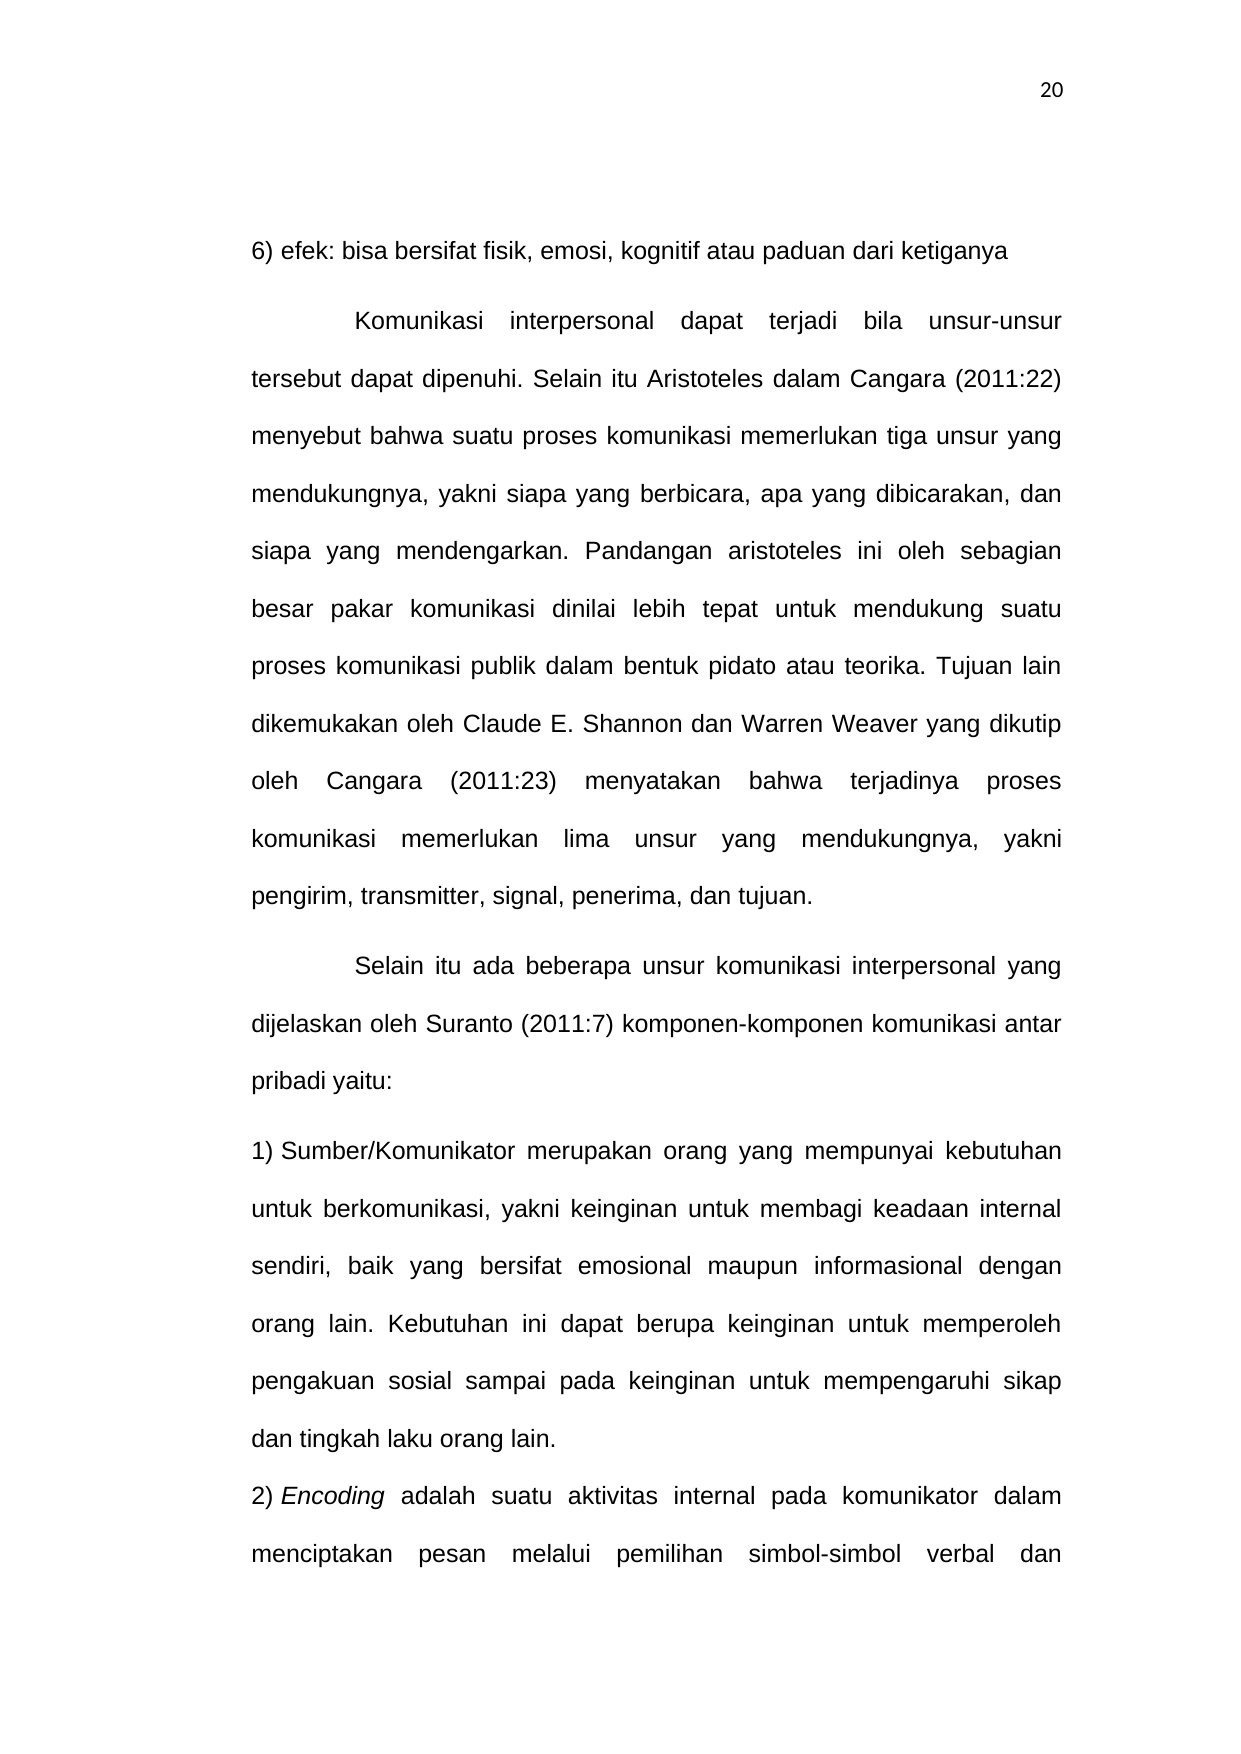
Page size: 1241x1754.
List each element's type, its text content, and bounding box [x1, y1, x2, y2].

list efek: bisa bersifat fisik, emosi, kognitif atau paduan dari ketiganya [251, 236, 1063, 265]
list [251, 1481, 1063, 1567]
text Komunikasi interpersonal dapat terjadi bila unsur-unsur tersebut dapat dipenuhi. Selain itu Aristoteles dalam Cangara (2011:22) menyebut bahwa suatu proses komunikasi memerlukan tiga unsur yang mendukungnya, yakni siapa yang berbicara, apa yang dibicarakan, dan siapa yang mendengarkan. Pandangan aristoteles ini oleh sebagian besar pakar komunikasi dinilai lebih tepat untuk mendukung suatu proses komunikasi publik dalam bentuk pidato atau teorika. Tujuan lain dikemukakan oleh Claude E. Shannon dan Warren Weaver yang dikutip oleh Cangara (2011:23) menyatakan bahwa terjadinya proses komunikasi memerlukan lima unsur yang mendukungnya, yakni pengirim, transmitter, signal, penerima, dan tujuan. [251, 306, 1063, 910]
text Selain itu ada beberapa unsur komunikasi interpersonal yang dijelaskan oleh Suranto (2011:7) komponen-komponen komunikasi antar pribadi yaitu: [251, 951, 1063, 1095]
list Sumber/Komunikator merupakan orang yang mempunyai kebutuhan untuk berkomunikasi, yakni keinginan untuk membagi keadaan internal sendiri, baik yang bersifat emosional maupun informasional dengan orang lain. Kebutuhan ini dapat berupa keinginan untuk memperoleh pengakuan sosial sampai pada keinginan untuk mempengaruhi sikap dan tingkah laku orang lain. [251, 1136, 1063, 1452]
